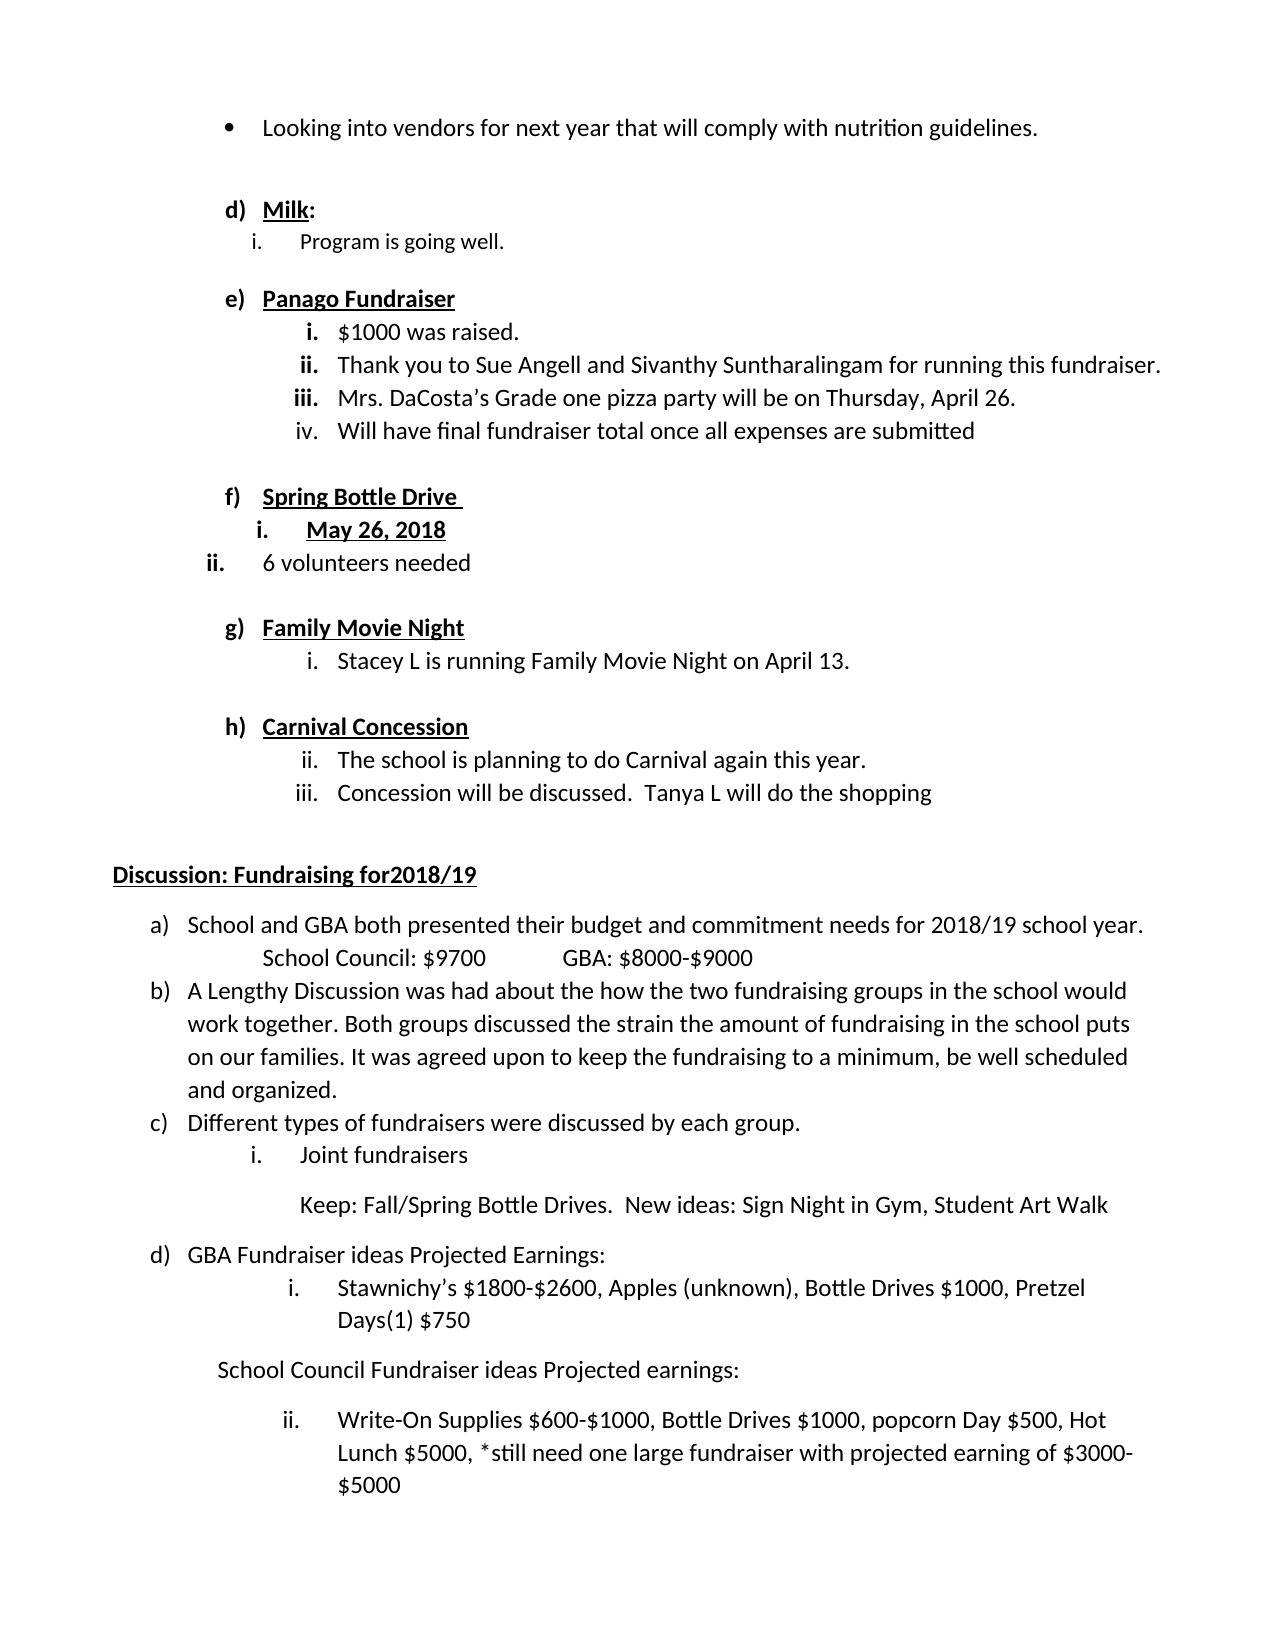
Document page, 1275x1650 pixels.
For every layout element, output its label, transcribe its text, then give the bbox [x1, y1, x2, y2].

text School Council Fundraiser ideas Projected earnings: [142, 1354, 1162, 1385]
list $1000 was raised. [319, 316, 1162, 347]
list The school is planning to do Carnival again this year. [319, 744, 1162, 775]
list Joint fundraisers [262, 1139, 1162, 1170]
list School Council: $9700 GBA: $8000-$9000 [262, 942, 1162, 973]
list Program is going well. [262, 227, 1162, 255]
list Spring Bottle Drive [225, 481, 1162, 511]
text Keep: Fall/Spring Bottle Drives. New ideas: Sign Night in Gym, Student Art Walk [225, 1189, 1162, 1220]
list Mrs. DaCosta’s Grade one pizza party will be on Thursday, April 26. [319, 382, 1162, 413]
subtitle Milk: [225, 194, 1162, 225]
text Discussion: Fundraising for2018/19 [112, 859, 1162, 890]
list Looking into vendors for next year that will comply with nutrition guidelines. [225, 112, 1162, 143]
list Stawnichy’s $1800-$2600, Apples (unknown), Bottle Drives $1000, Pretzel Days(1) $750 [300, 1272, 1162, 1335]
list May 26, 2018 [269, 514, 1162, 544]
list Will have final fundraiser total once all expenses are submitted [319, 415, 1162, 446]
list Stacey L is running Family Movie Night on April 13. [319, 645, 1162, 676]
list Panago Fundraiser [225, 283, 1162, 314]
list Family Movie Night [225, 612, 1162, 643]
list Different types of fundraisers were discussed by each group. [150, 1107, 1162, 1137]
list A Lengthy Discussion was had about the how the two fundraising groups in the school would work together. Both groups discussed the strain the amount of fundraising in the school puts on our families. It was agreed upon to keep the fundraising to a minimum, be well scheduled and organized. [150, 975, 1162, 1104]
list Concession will be discussed. Tanya L will do the shopping [319, 777, 1162, 808]
list GBA Fundraiser ideas Projected Earnings: [150, 1239, 1162, 1269]
list Write-On Supplies $600-$1000, Bottle Drives $1000, popcorn Day $500, Hot Lunch $5000, *still need one large fundraiser with projected earning of $3000-$5000 [300, 1404, 1162, 1500]
list School and GBA both presented their budget and commitment needs for 2018/19 school year. [150, 909, 1162, 940]
list Carnival Concession [225, 711, 1162, 742]
list Thank you to Sue Angell and Sivanthy Suntharalingam for running this fundraiser. [319, 349, 1162, 380]
list 6 volunteers needed [225, 547, 1162, 577]
